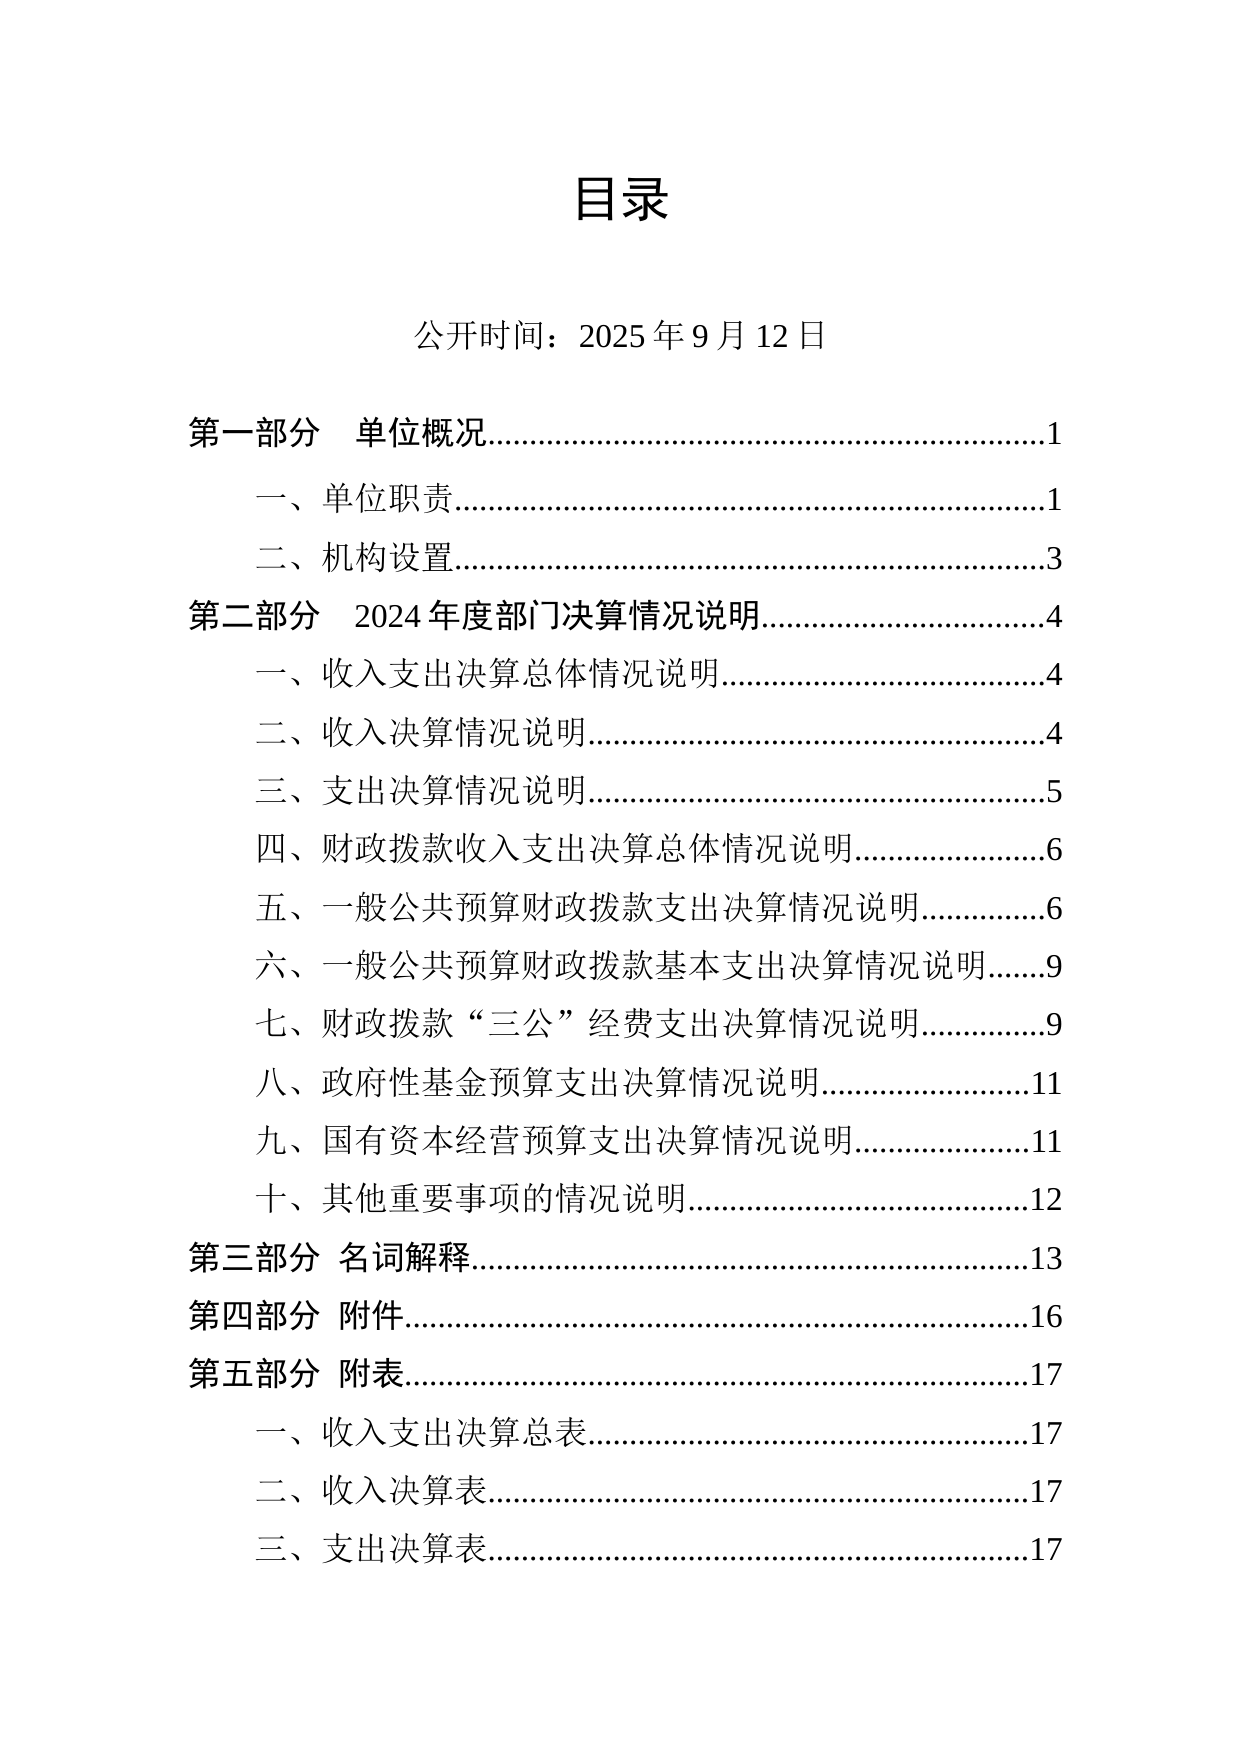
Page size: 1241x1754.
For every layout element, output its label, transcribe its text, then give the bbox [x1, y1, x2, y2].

text 目录 [187, 162, 1053, 227]
text 公开时间：2025年9月12日 [187, 302, 1053, 367]
